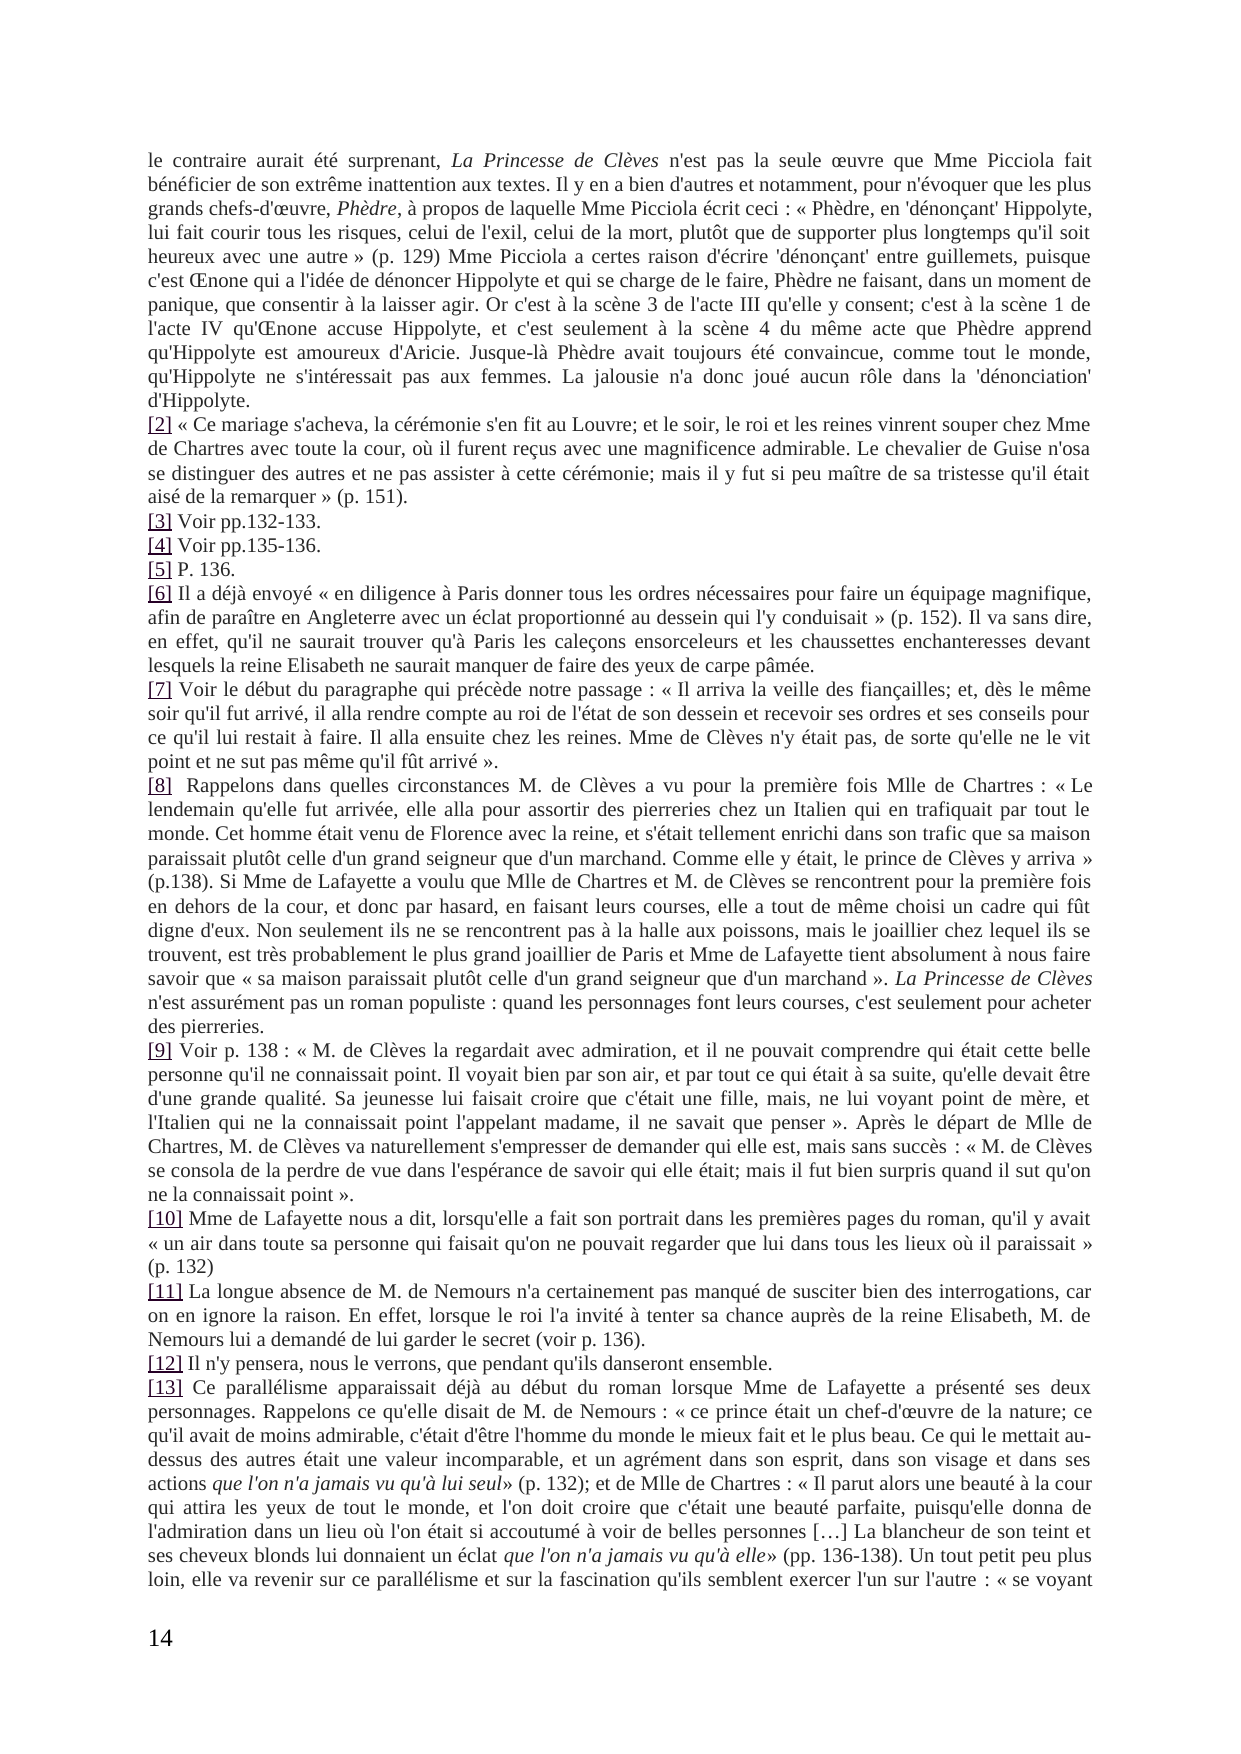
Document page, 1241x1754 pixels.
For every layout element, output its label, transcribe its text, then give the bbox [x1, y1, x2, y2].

text [3] Voir pp.132-133. [148, 508, 1093, 533]
text [9] Voir p. 138 : « M. de Clèves la regardait avec admiration, et il ne pouvait comprendre qui était cette belle personne qu'il ne connaissait point. Il voyait bien par son air, et par tout ce qui était à sa suite, qu'elle devait être d'une grande qualité. Sa jeunesse lui faisait croire que c'était une fille, mais, ne lui voyant point de mère, et l'Italien qui ne la connaissait point l'appelant madame, il ne savait que penser ». Après le départ de Mlle de Chartres, M. de Clèves va naturellement s'empresser de demander qui elle est, mais sans succès : « M. de Clèves se consola de la perdre de vue dans l'espérance de savoir qui elle était; mais il fut bien surpris quand il sut qu'on ne la connaissait point ». [148, 1038, 1093, 1206]
text [7] Voir le début du paragraphe qui précède notre passage : « Il arriva la veille des fiançailles; et, dès le même soir qu'il fut arrivé, il alla rendre compte au roi de l'état de son dessein et recevoir ses ordres et ses conseils pour ce qu'il lui restait à faire. Il alla ensuite chez les reines. Mme de Clèves n'y était pas, de sorte qu'elle ne le vit point et ne sut pas même qu'il fût arrivé ». [148, 677, 1093, 773]
text [2] « Ce mariage s'acheva, la cérémonie s'en fit au Louvre; et le soir, le roi et les reines vinrent souper chez Mme de Chartres avec toute la cour, où il furent reçus avec une magnificence admirable. Le chevalier de Guise n'osa se distinguer des autres et ne pas assister à cette cérémonie; mais il y fut si peu maître de sa tristesse qu'il était aisé de la remarquer » (p. 151). [148, 412, 1093, 508]
text [10] Mme de Lafayette nous a dit, lorsqu'elle a fait son portrait dans les premières pages du roman, qu'il y avait « un air dans toute sa personne qui faisait qu'on ne pouvait regarder que lui dans tous les lieux où il paraissait » (p. 132) [148, 1206, 1093, 1278]
text [8] Rappelons dans quelles circonstances M. de Clèves a vu pour la première fois Mlle de Chartres : « Le lendemain qu'elle fut arrivée, elle alla pour assortir des pierreries chez un Italien qui en trafiquait par tout le monde. Cet homme était venu de Florence avec la reine, et s'était tellement enrichi dans son trafic que sa maison paraissait plutôt celle d'un grand seigneur que d'un marchand. Comme elle y était, le prince de Clèves y arriva » (p.138). Si Mme de Lafayette a voulu que Mlle de Chartres et M. de Clèves se rencontrent pour la première fois en dehors de la cour, et donc par hasard, en faisant leurs courses, elle a tout de même choisi un cadre qui fût digne d'eux. Non seulement ils ne se rencontrent pas à la halle aux poissons, mais le joaillier chez lequel ils se trouvent, est très probablement le plus grand joaillier de Paris et Mme de Lafayette tient absolument à nous faire savoir que « sa maison paraissait plutôt celle d'un grand seigneur que d'un marchand ». La Princesse de Clèves n'est assurément pas un roman populiste : quand les personnages font leurs courses, c'est seulement pour acheter des pierreries. [148, 773, 1093, 1038]
text [6] Il a déjà envoyé « en diligence à Paris donner tous les ordres nécessaires pour faire un équipage magnifique, afin de paraître en Angleterre avec un éclat proportionné au dessein qui l'y conduisait » (p. 152). Il va sans dire, en effet, qu'il ne saurait trouver qu'à Paris les caleçons ensorceleurs et les chaussettes enchanteresses devant lesquels la reine Elisabeth ne saurait manquer de faire des yeux de carpe pâmée. [148, 581, 1093, 677]
text [11] La longue absence de M. de Nemours n'a certainement pas manqué de susciter bien des interrogations, car on en ignore la raison. En effet, lorsque le roi l'a invité à tenter sa chance auprès de la reine Elisabeth, M. de Nemours lui a demandé de lui garder le secret (voir p. 136). [148, 1278, 1093, 1351]
text [12] Il n'y pensera, nous le verrons, que pendant qu'ils danseront ensemble. [148, 1351, 1093, 1375]
text [5] P. 136. [148, 557, 1093, 581]
text [4] Voir pp.135-136. [148, 533, 1093, 557]
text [148, 1375, 1093, 1591]
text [148, 148, 1093, 412]
